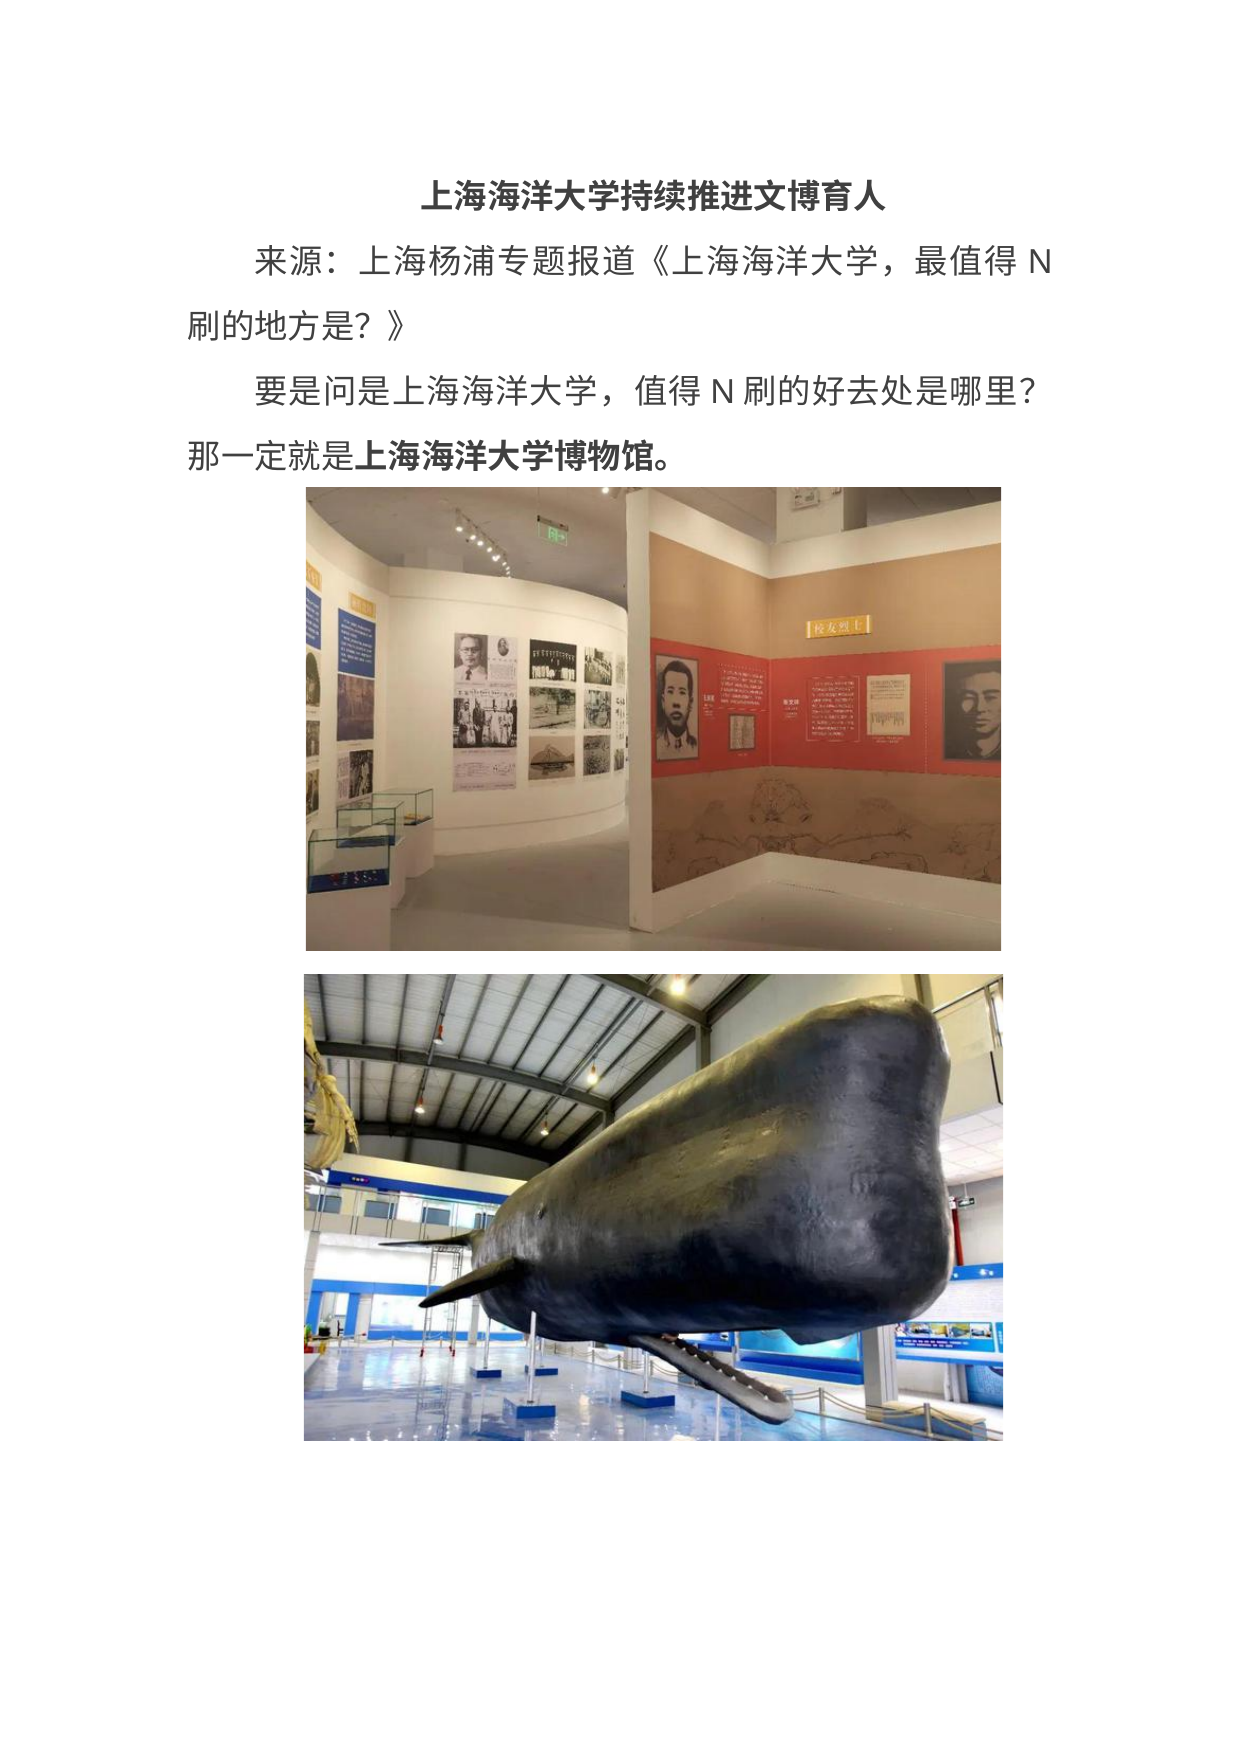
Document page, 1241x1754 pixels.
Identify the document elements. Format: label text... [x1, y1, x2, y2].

picture [303, 974, 1004, 1441]
text 来源：上海杨浦专题报道《上海海洋大学，最值得N刷的地方是？》 [187, 227, 1053, 357]
picture [305, 487, 1002, 951]
text 要是问是上海海洋大学，值得N刷的好去处是哪里？那一定就是上海海洋大学博物馆。 [187, 357, 1053, 487]
subtitle 上海海洋大学持续推进文博育人 [187, 162, 1053, 227]
